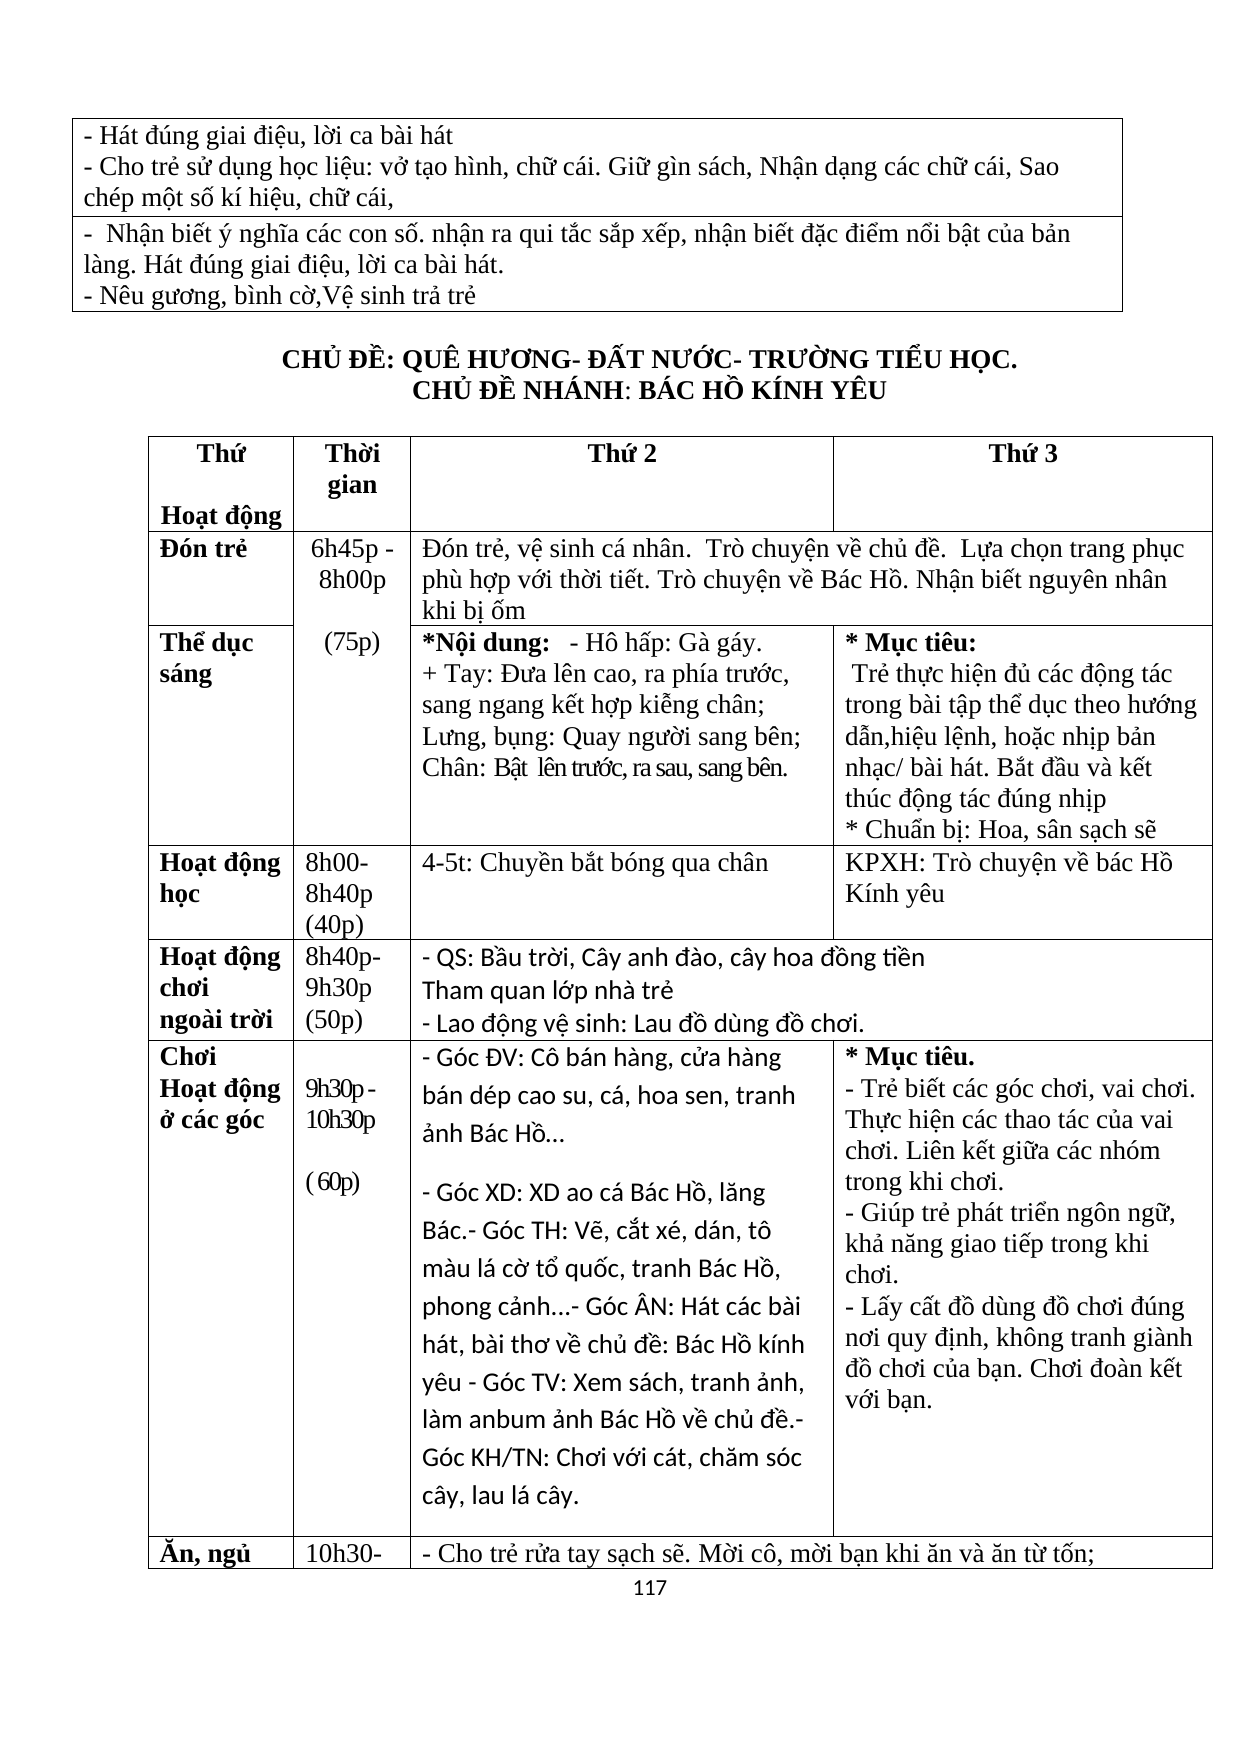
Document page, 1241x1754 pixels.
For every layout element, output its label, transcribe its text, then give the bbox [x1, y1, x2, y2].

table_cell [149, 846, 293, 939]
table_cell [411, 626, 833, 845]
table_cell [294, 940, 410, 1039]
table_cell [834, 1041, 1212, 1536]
text CHỦ ĐỀ NHÁNH: BÁC HỒ KÍNH YÊU [177, 374, 1122, 405]
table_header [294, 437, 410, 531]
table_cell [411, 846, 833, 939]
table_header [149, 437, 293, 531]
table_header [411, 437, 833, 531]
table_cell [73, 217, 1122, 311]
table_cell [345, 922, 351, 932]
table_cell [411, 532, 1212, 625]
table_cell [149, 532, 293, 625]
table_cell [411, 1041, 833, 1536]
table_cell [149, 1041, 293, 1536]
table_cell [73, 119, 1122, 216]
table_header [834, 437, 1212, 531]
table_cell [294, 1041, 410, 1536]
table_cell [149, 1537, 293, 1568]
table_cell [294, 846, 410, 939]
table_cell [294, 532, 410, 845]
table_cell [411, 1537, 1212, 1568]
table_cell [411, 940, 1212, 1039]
text CHỦ ĐỀ: QUÊ HƯƠNG- ĐẤT NƯỚC- TRƯỜNG TIỂU HỌC. [177, 343, 1122, 374]
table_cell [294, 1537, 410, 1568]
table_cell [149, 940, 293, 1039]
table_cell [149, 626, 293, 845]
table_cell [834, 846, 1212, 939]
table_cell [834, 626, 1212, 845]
